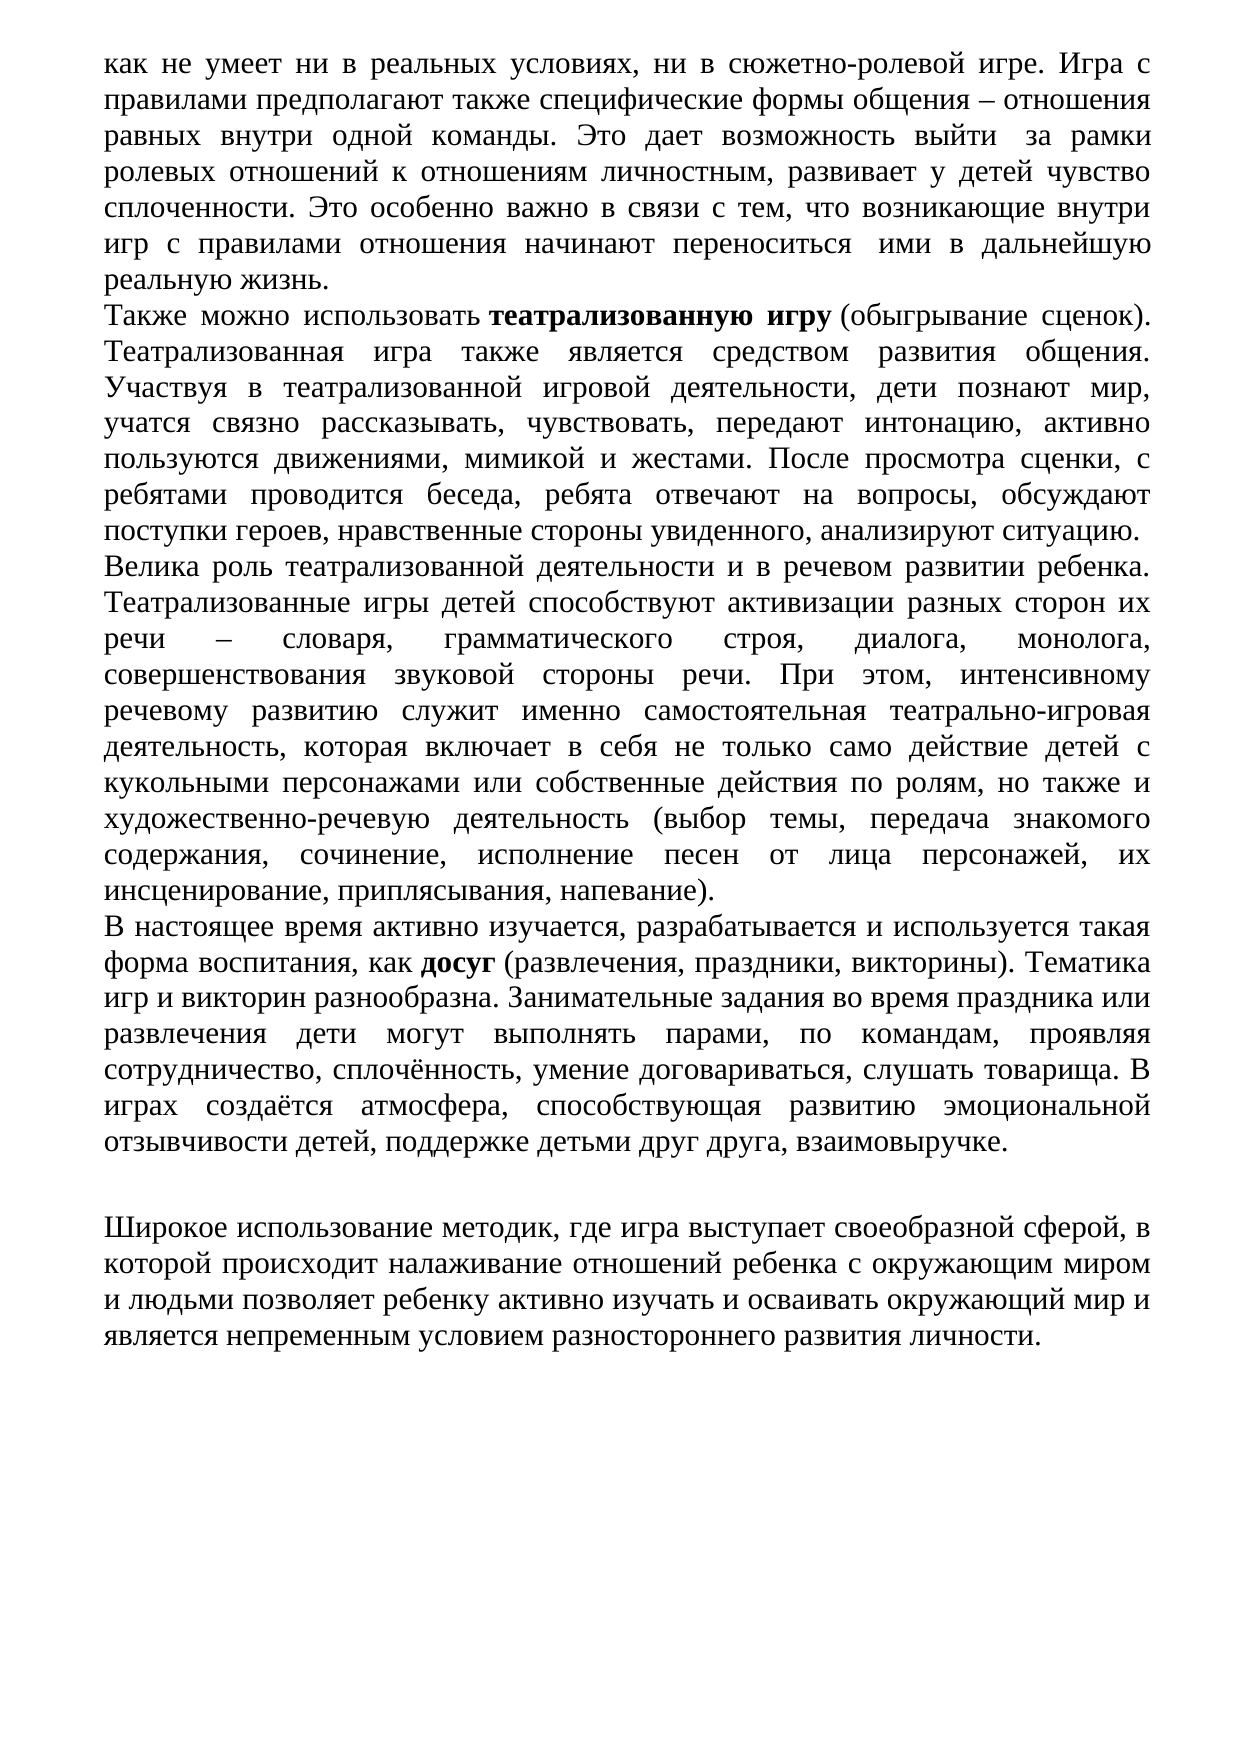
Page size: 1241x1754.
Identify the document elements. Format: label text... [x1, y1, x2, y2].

text Широкое использование методик, где игра выступает своеобразной сферой, в которой происходит налаживание отношений ребенка с окружающим миром и людьми позволяет ребенку активно изучать и осваивать окружающий мир и является непременным условием разностороннего развития личности. [103, 1158, 1152, 1352]
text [103, 44, 1152, 296]
text Также можно использовать театрализованную игру (обыгрывание сценок). Театрализованная игра также является средством развития общения. Участвуя в театрализованной игровой деятельности, дети познают мир, учатся связно рассказывать, чувствовать, передают интонацию, активно пользуются движениями, мимикой и жестами. После просмотра сценки, с ребятами проводится беседа, ребята отвечают на вопросы, обсуждают поступки героев, нравственные стороны увиденного, анализируют ситуацию. [103, 296, 1152, 547]
text В настоящее время активно изучается, разрабатывается и используется такая форма воспитания, как досуг (развлечения, праздники, викторины). Тематика игр и викторин разнообразна. Занимательные задания во время праздника или развлечения дети могут выполнять парами, по командам, проявляя сотрудничество, сплочённость, умение договариваться, слушать товарища. В играх создаётся атмосфера, способствующая развитию эмоциональной отзывчивости детей, поддержке детьми друг друга, взаимовыручке. [103, 907, 1152, 1158]
text Велика роль театрализованной деятельности и в речевом развитии ребенка. Театрализованные игры детей способствуют активизации разных сторон их речи – словаря, грамматического строя, диалога, монолога, совершенствования звуковой стороны речи. При этом, интенсивному речевому развитию служит именно самостоятельная театрально-игровая деятельность, которая включает в себя не только само действие детей с кукольными персонажами или собственные действия по ролям, но также и xyдoжecтвeннo-peчeвyю деятельность (выбор темы, передача знакомого содержания, сочинение, исполнение песен от лица персонажей, их инсценирование, приплясывания, напевание). [103, 547, 1152, 907]
